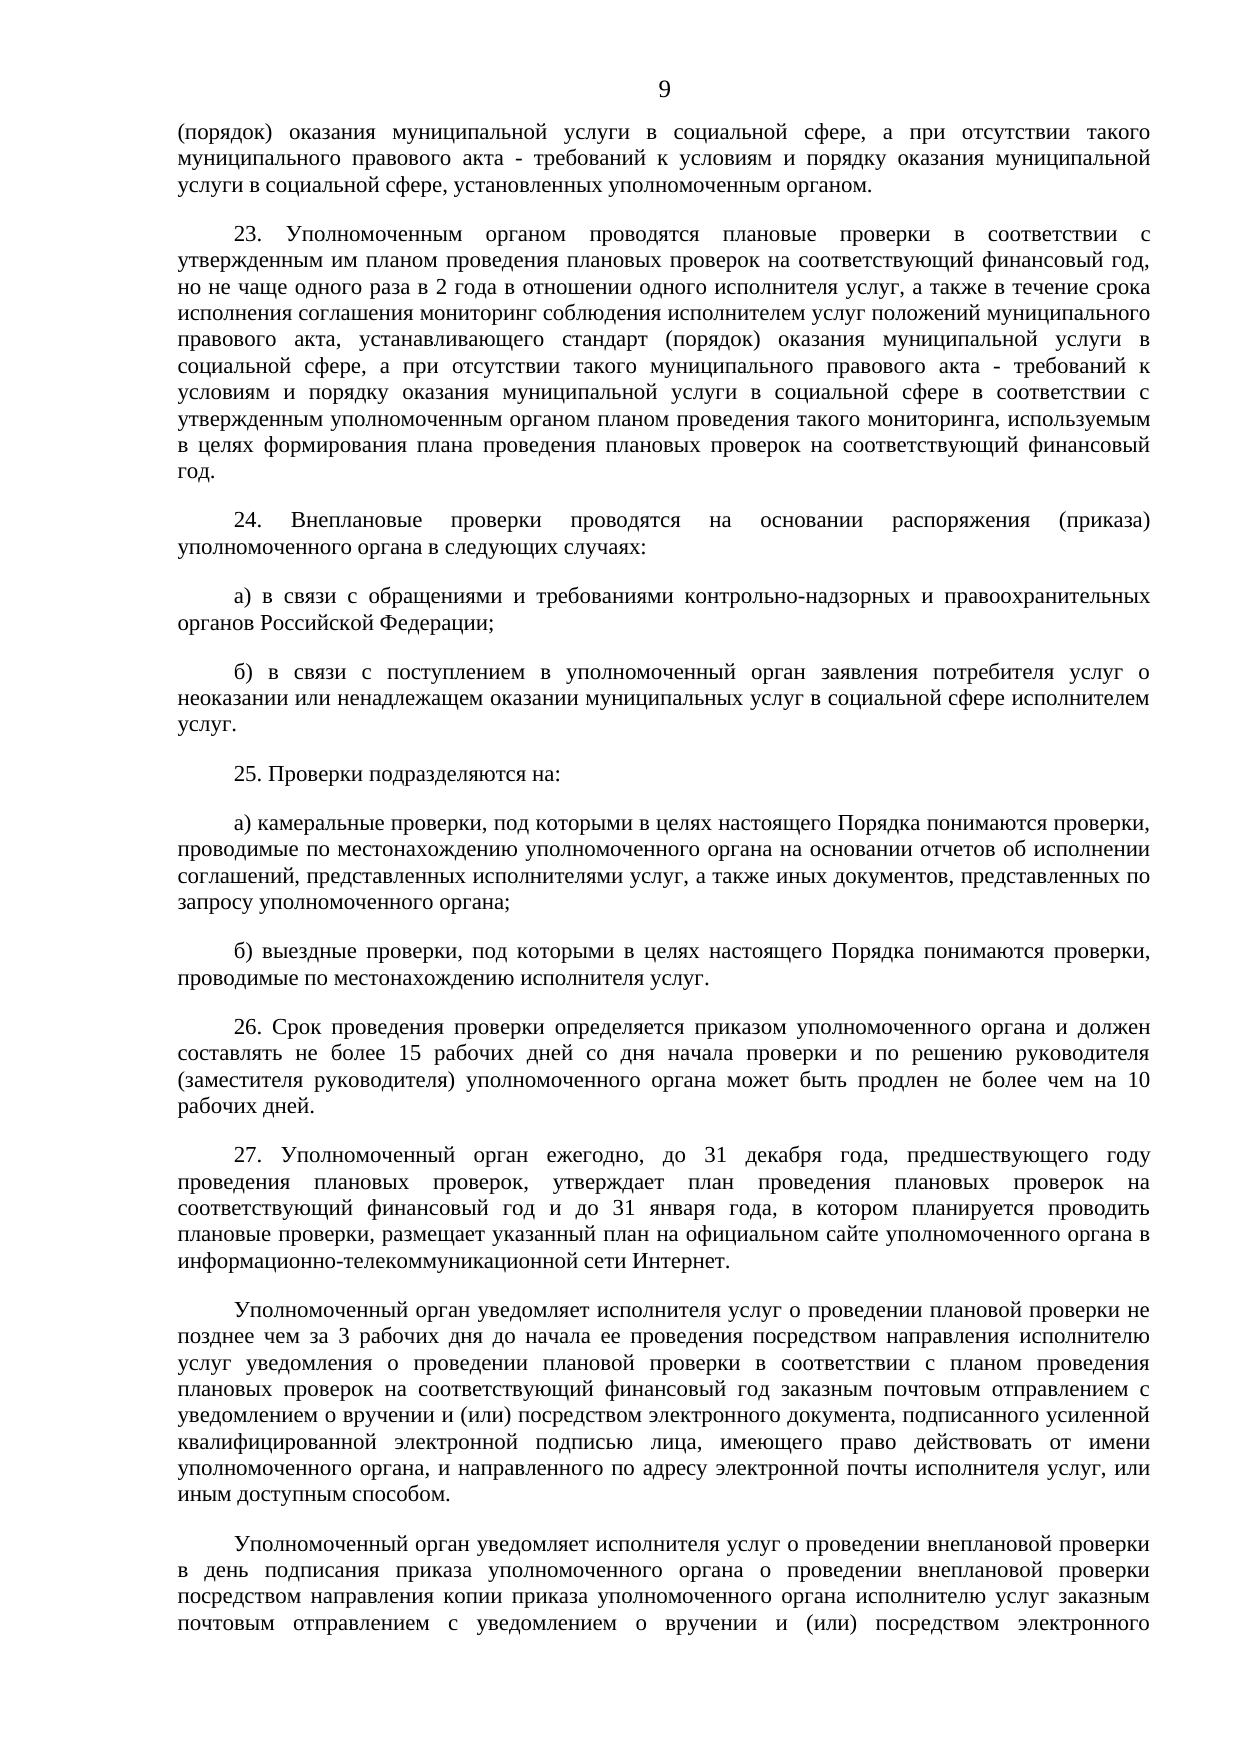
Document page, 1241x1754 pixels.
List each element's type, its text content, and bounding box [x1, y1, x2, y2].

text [177, 1530, 1152, 1635]
text 25. Проверки подразделяются на: [177, 760, 1152, 786]
text а) в связи с обращениями и требованиями контрольно-надзорных и правоохранительных органов Российской Федерации; [177, 582, 1152, 635]
text 24. Внеплановые проверки проводятся на основании распоряжения (приказа) уполномоченного органа в следующих случаях: [177, 507, 1152, 559]
text а) камеральные проверки, под которыми в целях настоящего Порядка понимаются проверки, проводимые по местонахождению уполномоченного органа на основании отчетов об исполнении соглашений, представленных исполнителями услуг, а также иных документов, представленных по запросу уполномоченного органа; [177, 809, 1152, 914]
text 26. Срок проведения проверки определяется приказом уполномоченного органа и должен составлять не более 15 рабочих дней со дня начала проверки и по решению руководителя (заместителя руководителя) уполномоченного органа может быть продлен не более чем на 10 рабочих дней. [177, 1013, 1152, 1118]
text б) выездные проверки, под которыми в целях настоящего Порядка понимаются проверки, проводимые по местонахождению исполнителя услуг. [177, 937, 1152, 990]
text 27. Уполномоченный орган ежегодно, до 31 декабря года, предшествующего году проведения плановых проверок, утверждает план проведения плановых проверок на соответствующий финансовый год и до 31 января года, в котором планируется проводить плановые проверки, размещает указанный план на официальном сайте уполномоченного органа в информационно-телекоммуникационной сети Интернет. [177, 1141, 1152, 1273]
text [177, 118, 1152, 197]
text 23. Уполномоченным органом проводятся плановые проверки в соответствии с утвержденным им планом проведения плановых проверок на соответствующий финансовый год, но не чаще одного раза в 2 года в отношении одного исполнителя услуг, а также в течение срока исполнения соглашения мониторинг соблюдения исполнителем услуг положений муниципального правового акта, устанавливающего стандарт (порядок) оказания муниципальной услуги в социальной сфере, а при отсутствии такого муниципального правового акта - требований к условиям и порядку оказания муниципальной услуги в социальной сфере в соответствии с утвержденным уполномоченным органом планом проведения такого мониторинга, используемым в целях формирования плана проведения плановых проверок на соответствующий финансовый год. [177, 220, 1152, 484]
text б) в связи с поступлением в уполномоченный орган заявления потребителя услуг о неоказании или ненадлежащем оказании муниципальных услуг в социальной сфере исполнителем услуг. [177, 658, 1152, 737]
text Уполномоченный орган уведомляет исполнителя услуг о проведении плановой проверки не позднее чем за 3 рабочих дня до начала ее проведения посредством направления исполнителю услуг уведомления о проведении плановой проверки в соответствии с планом проведения плановых проверок на соответствующий финансовый год заказным почтовым отправлением с уведомлением о вручении и (или) посредством электронного документа, подписанного усиленной квалифицированной электронной подписью лица, имеющего право действовать от имени уполномоченного органа, и направленного по адресу электронной почты исполнителя услуг, или иным доступным способом. [177, 1296, 1152, 1507]
